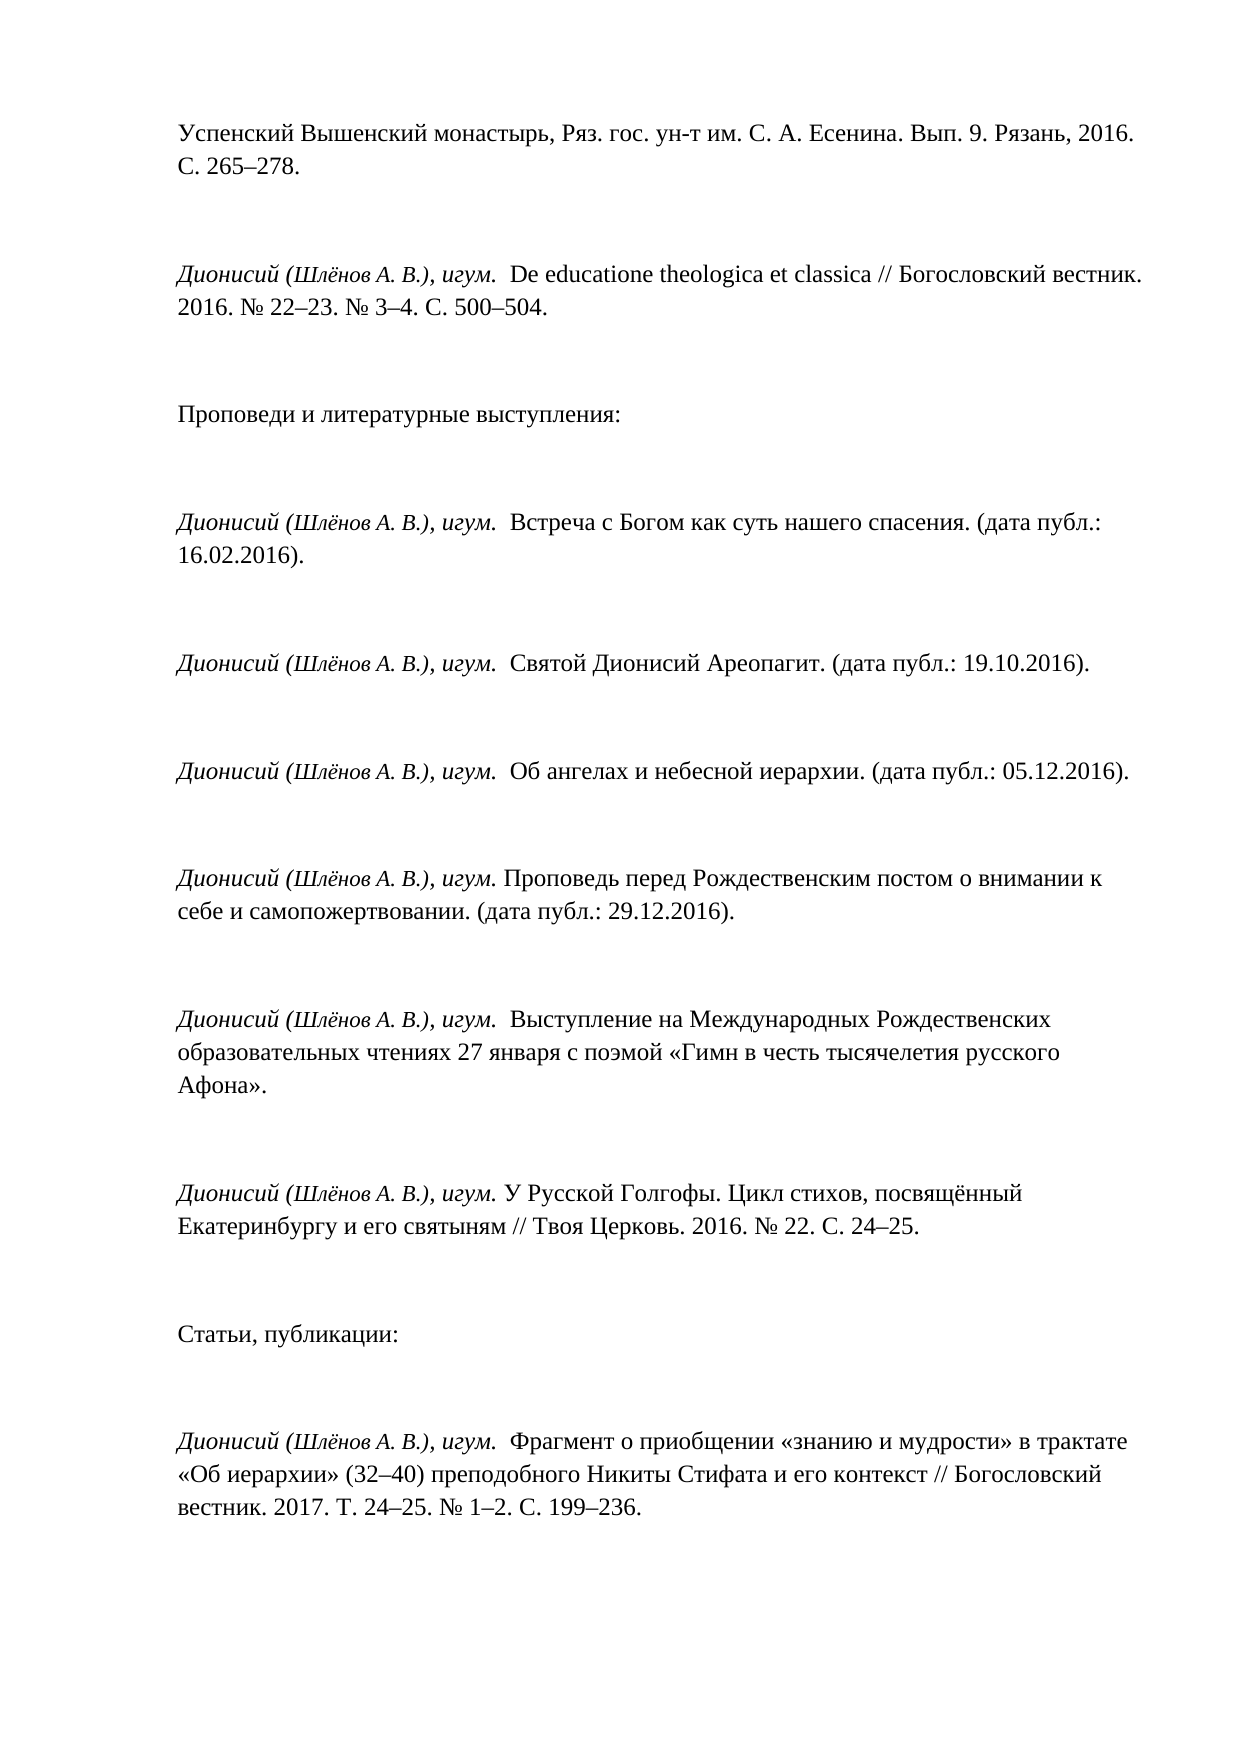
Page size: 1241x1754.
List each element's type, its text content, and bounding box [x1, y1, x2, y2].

text Дионисий (Шлёнов А. В.), игум. Об ангелах и небесной иерархии. (дата публ.: 05.12.2016). [177, 756, 1152, 784]
text Дионисий (Шлёнов А. В.), игум. De educatione theologica et classica // Богословский вестник. 2016. № 22–23. № 3–4. С. 500‒504. [177, 259, 1152, 321]
text Дионисий (Шлёнов А. В.), игум. Святой Дионисий Ареопагит. (дата публ.: 19.10.2016). [177, 648, 1152, 677]
text Дионисий (Шлёнов А. В.), игум. Фрагмент о приобщении «знанию и мудрости» в трактате «Об иерархии» (32–40) преподобного Никиты Стифата и его контекст // Богословский вестник. 2017. Т. 24–25. № 1–2. С. 199–236. [177, 1426, 1152, 1521]
text Дионисий (Шлёнов А. В.), игум. У Русской Голгофы. Цикл стихов, посвящённый Екатеринбургу и его святыням // Твоя Церковь. 2016. № 22. С. 24–25. [177, 1178, 1152, 1240]
text Статьи, публикации: [177, 1319, 1152, 1347]
text Дионисий (Шлёнов А. В.), игум. Встреча с Богом как суть нашего спасения. (дата публ.: 16.02.2016). [177, 507, 1152, 569]
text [177, 118, 1152, 180]
text Дионисий (Шлёнов А. В.), игум. Проповедь перед Рождественским постом о внимании к себе и самопожертвовании. (дата публ.: 29.12.2016). [177, 863, 1152, 925]
text Проповеди и литературные выступления: [177, 399, 1152, 428]
text Дионисий (Шлёнов А. В.), игум. Выступление на Международных Рождественских образовательных чтениях 27 января с поэмой «Гимн в честь тысячелетия русского Афона». [177, 1004, 1152, 1099]
